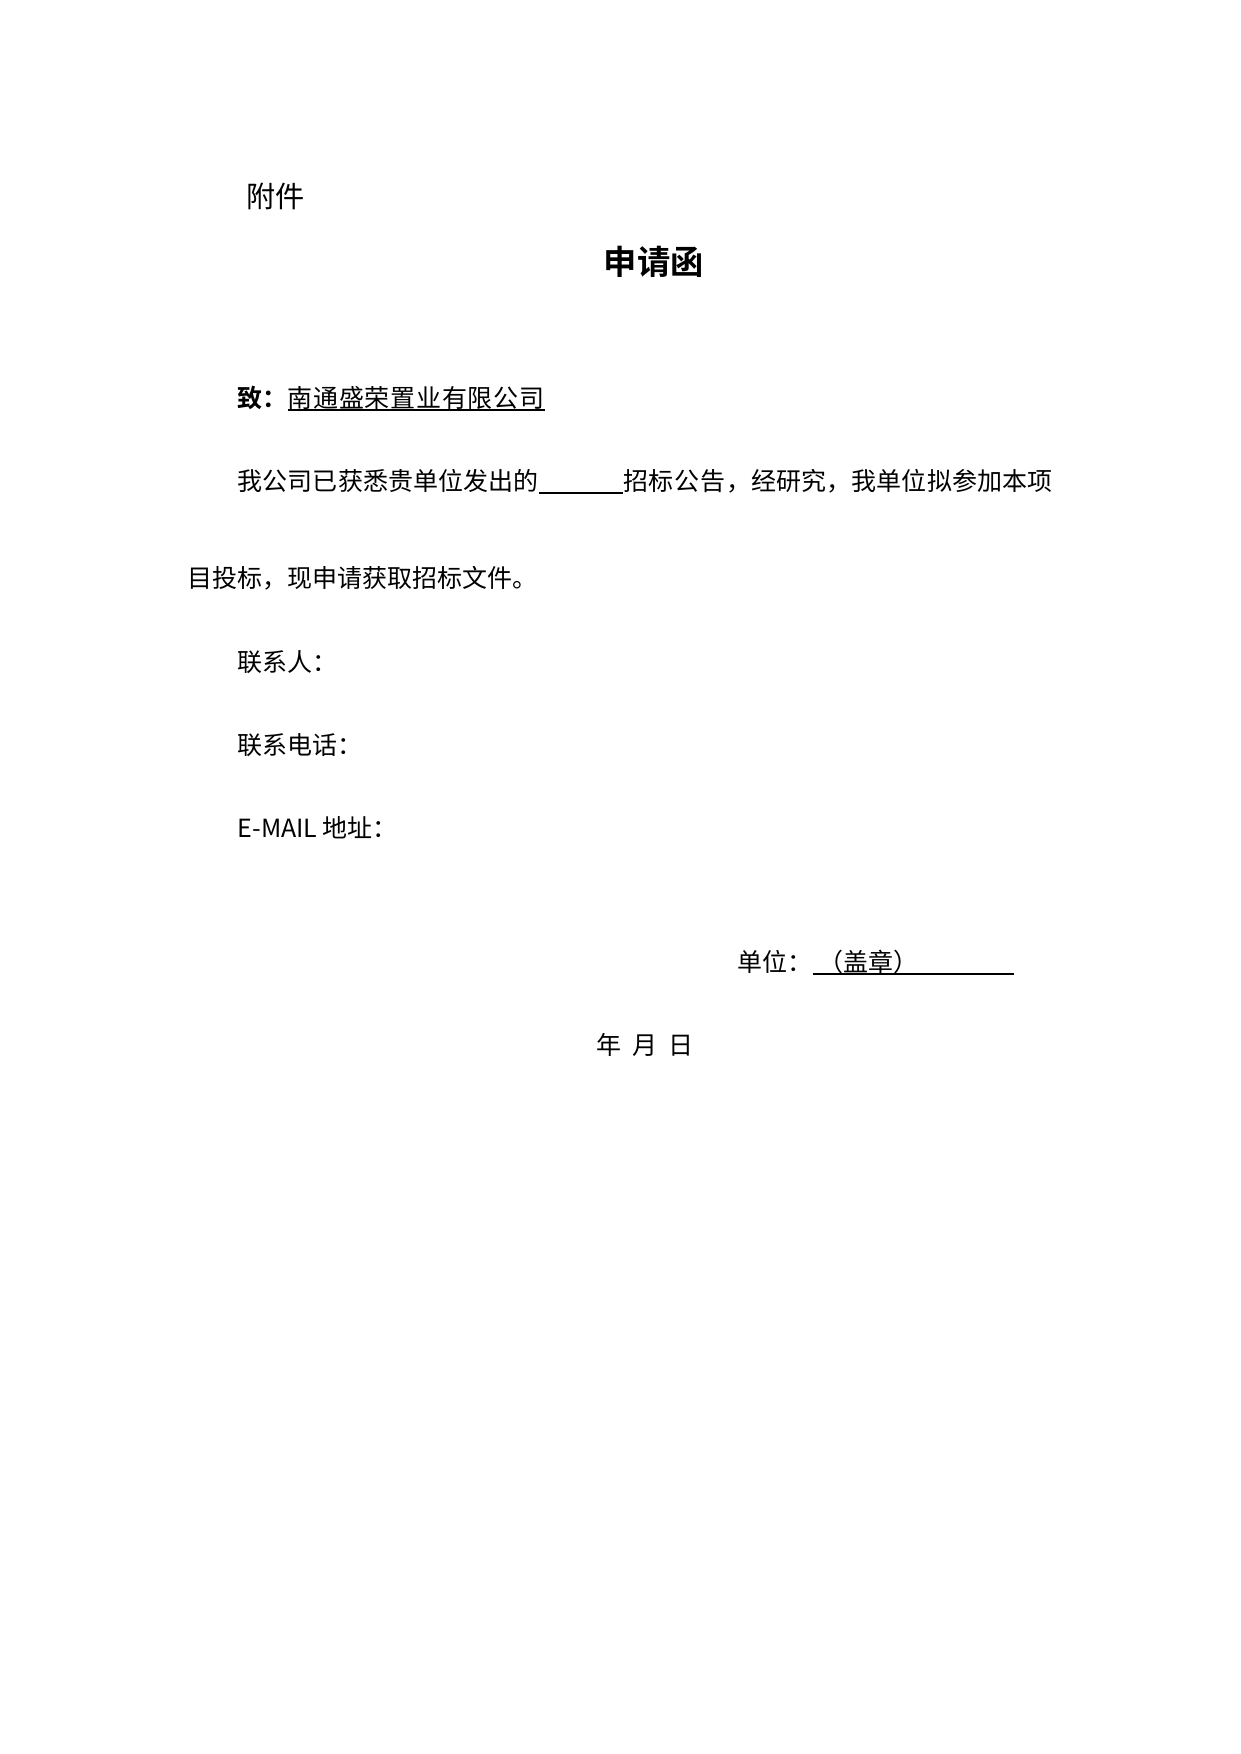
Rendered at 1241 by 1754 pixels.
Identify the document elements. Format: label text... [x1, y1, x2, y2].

text 致：南通盛荣置业有限公司 [187, 364, 1053, 429]
text 年 月 日 [187, 1011, 1053, 1076]
text 我公司已获悉贵单位发出的 招标公告，经研究，我单位拟参加本项目投标，现申请获取招标文件。 [187, 447, 1053, 609]
text 单位： （盖章） [187, 928, 1053, 993]
text 联系人： [187, 628, 1053, 693]
text 联系电话： [187, 711, 1053, 776]
text 附件 [187, 162, 1053, 227]
text E-MAIL地址： [187, 794, 1053, 859]
text 申请函 [187, 227, 1053, 292]
